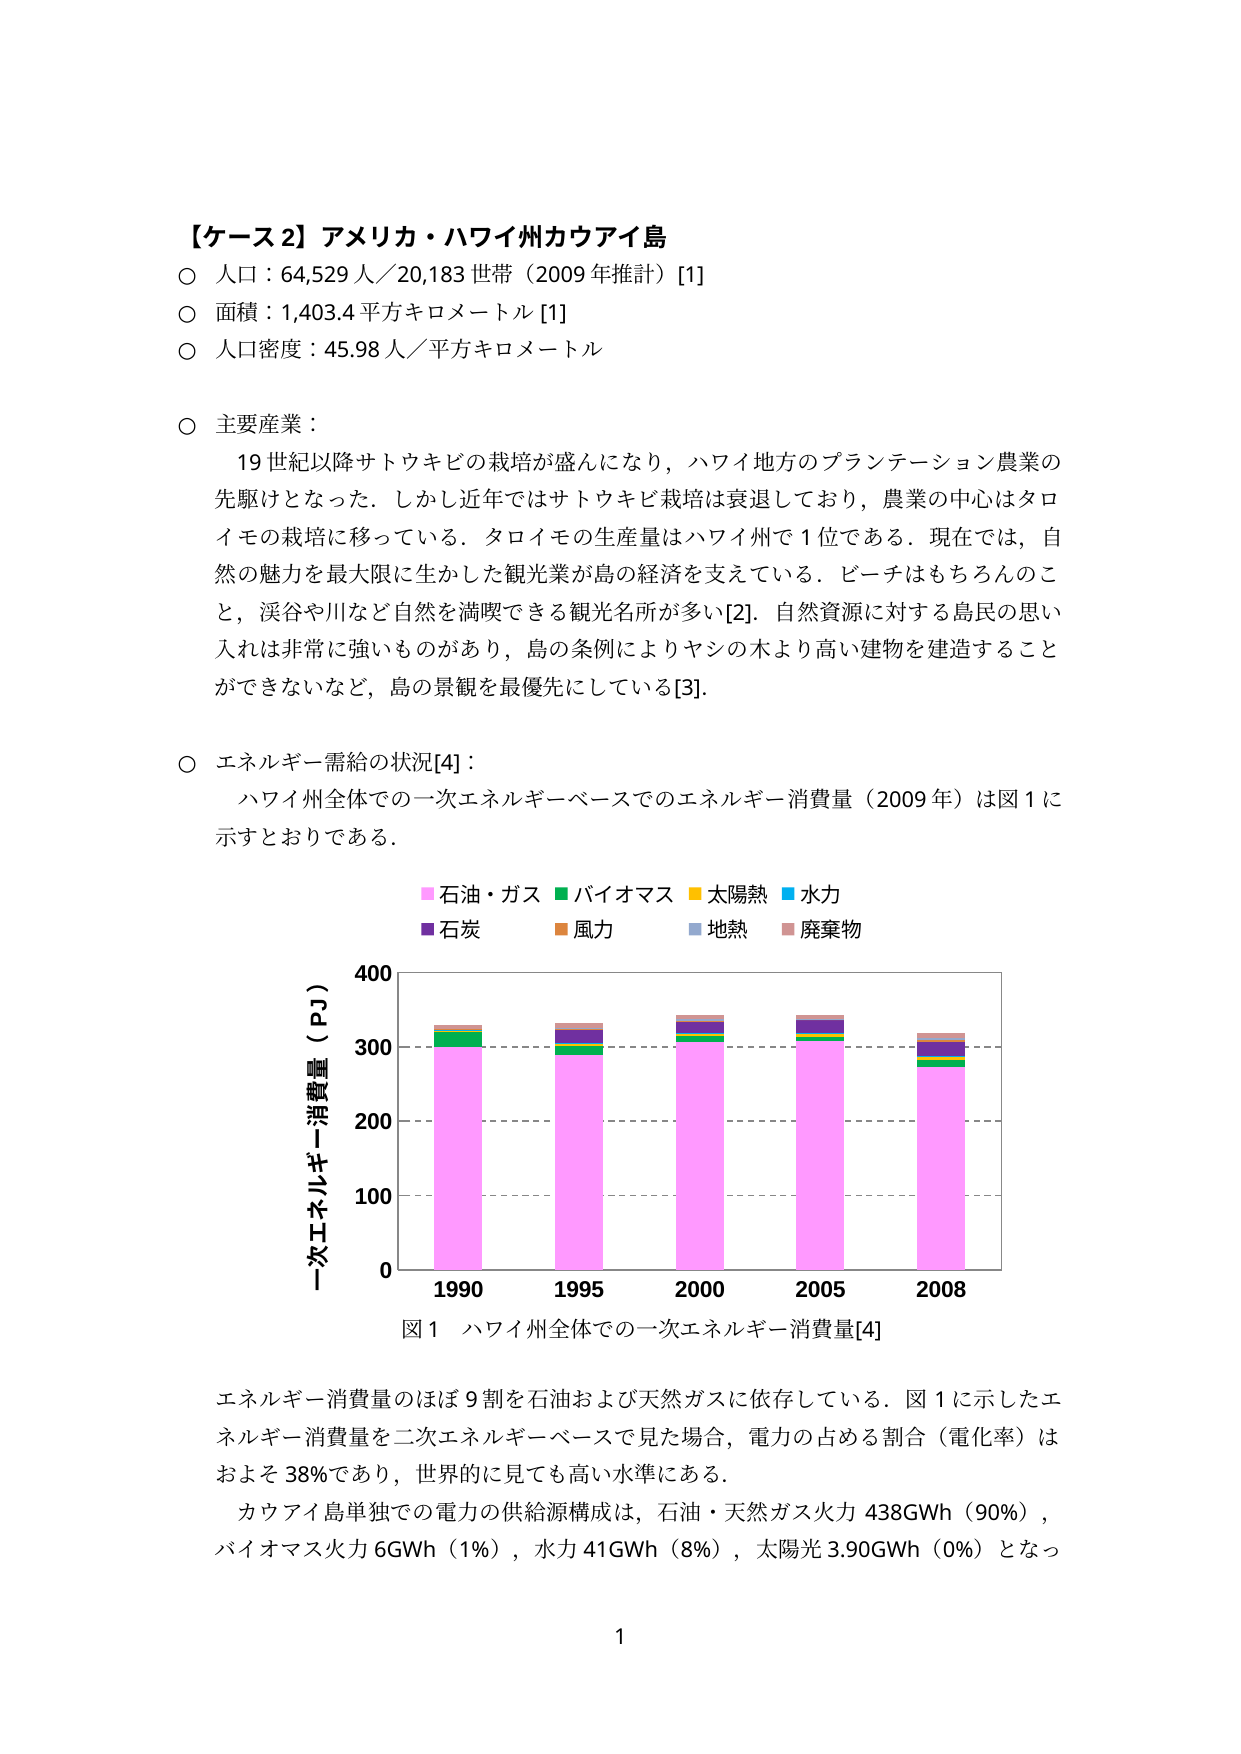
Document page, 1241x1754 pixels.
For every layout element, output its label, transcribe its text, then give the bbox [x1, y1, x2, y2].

list 人口：64,529人／20,183世帯（2009年推計）[1] [177, 254, 1063, 292]
list ハワイ州全体での一次エネルギーベースでのエネルギー消費量（2009年）は図1に示すとおりである． [215, 779, 1063, 854]
list 19世紀以降サトウキビの栽培が盛んになり，ハワイ地方のプランテーション農業の先駆けとなった．しかし近年ではサトウキビ栽培は衰退しており，農業の中心はタロイモの栽培に移っている．タロイモの生産量はハワイ州で1位である．現在では，自然の魅力を最大限に生かした観光業が島の経済を支えている．ビーチはもちろんのこと，渓谷や川など自然を満喫できる観光名所が多い[2]．自然資源に対する島民の思い入れは非常に強いものがあり，島の条例によりヤシの木より高い建物を建造することができないなど，島の景観を最優先にしている[3]． [214, 442, 1063, 704]
list エネルギー需給の状況[4]： [177, 742, 1063, 779]
text 【ケース2】アメリカ・ハワイ州カウアイ島 [177, 217, 1063, 254]
list 人口密度：45.98人／平方キロメートル [177, 329, 1063, 367]
list エネルギー消費量のほぼ9割を石油および天然ガスに依存している．図1に示したエネルギー消費量を二次エネルギーベースで見た場合，電力の占める割合（電化率）はおよそ38%であり，世界的に見ても高い水準にある． [215, 1379, 1063, 1492]
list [214, 1492, 1063, 1567]
list 主要産業： [177, 404, 1063, 442]
list 面積：1,403.4平方キロメートル [1] [177, 292, 1063, 329]
